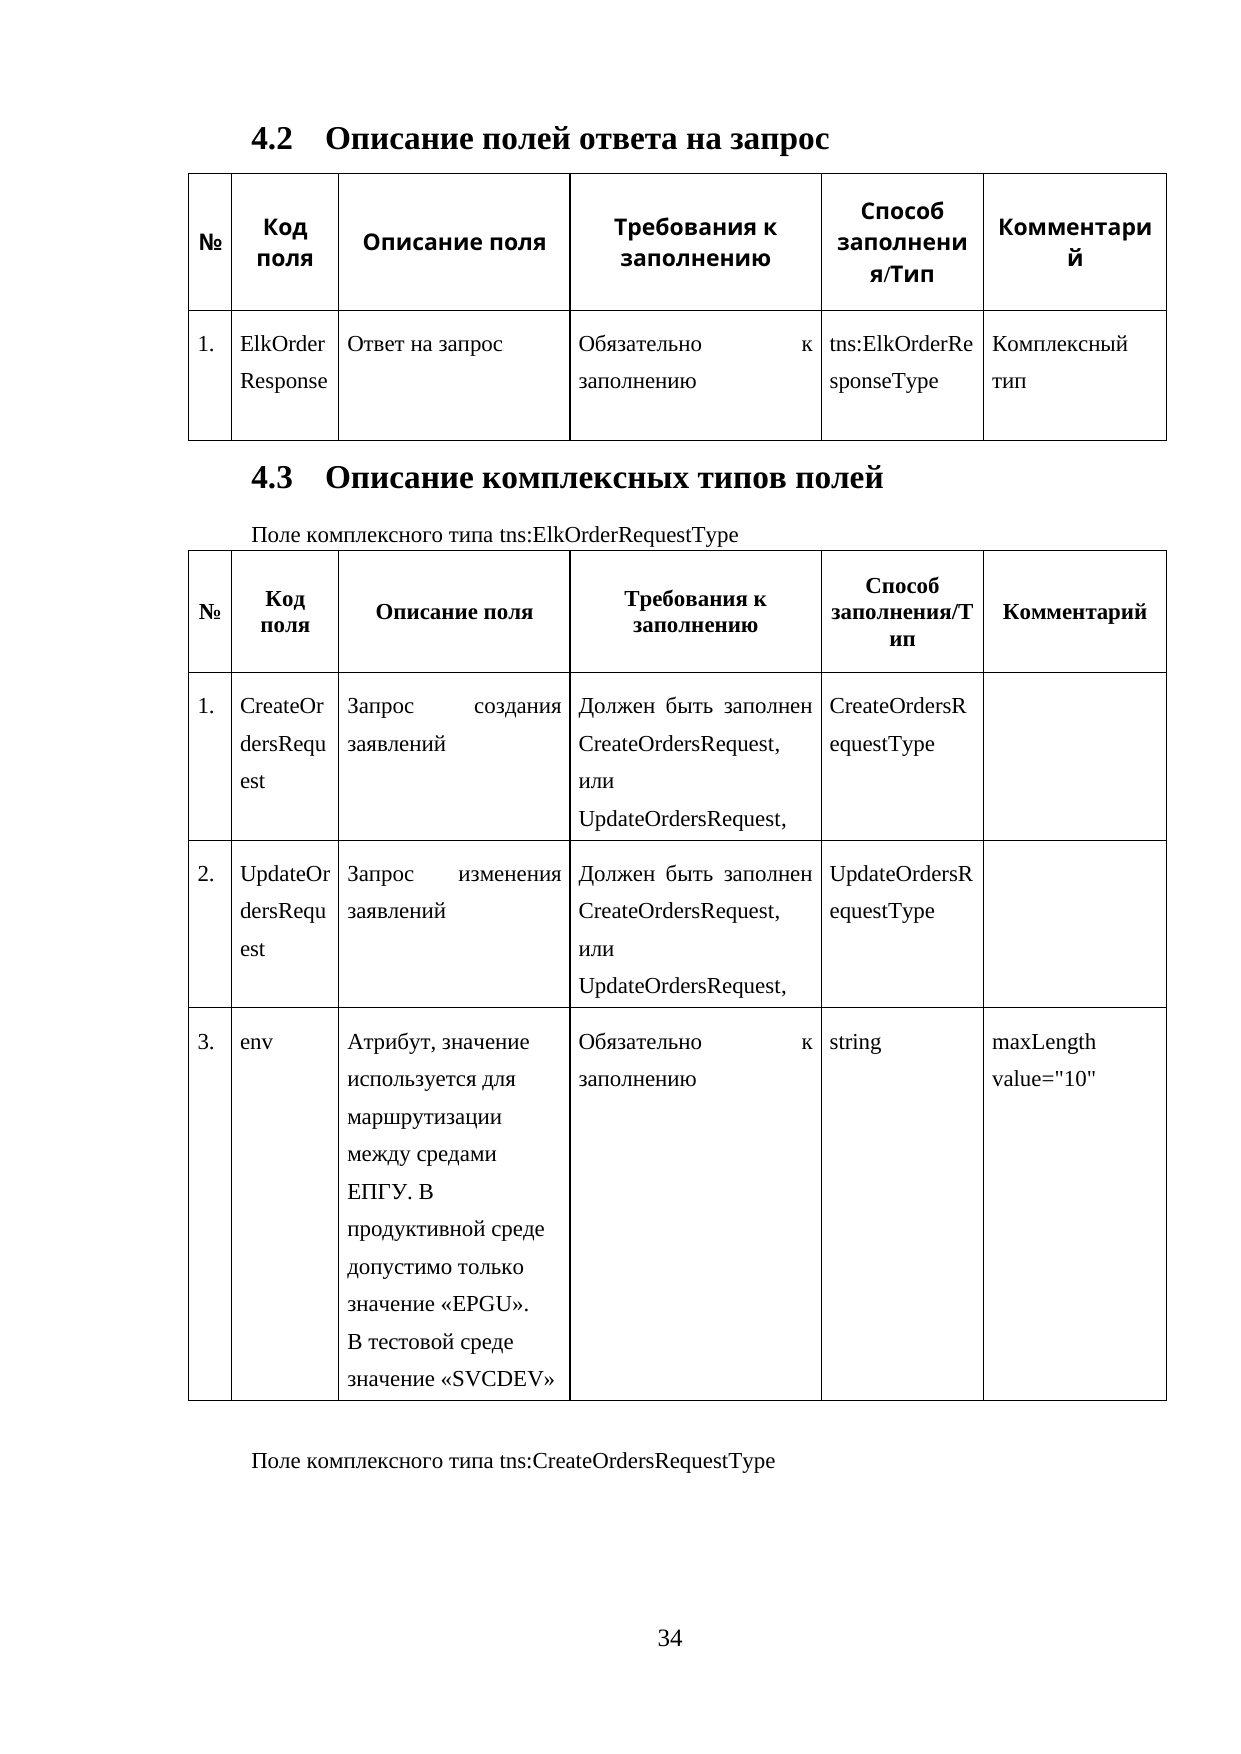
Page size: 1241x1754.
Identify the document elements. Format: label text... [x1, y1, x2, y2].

table_header Комментарий [984, 174, 1166, 309]
table_cell env [232, 1008, 338, 1400]
list Описание полей ответа на запрос [251, 118, 1162, 156]
table_header Способ заполнения/Тип [822, 174, 983, 309]
table_cell Обязательно к заполнению [571, 311, 821, 440]
text Поле комплексного типа tns:ElkOrderRequestType [251, 512, 1162, 550]
table_cell [189, 673, 231, 839]
table_cell Атрибут, значение используется для маршрутизации между средами ЕПГУ. В продуктивной среде допустимо только значение «EPGU». В тестовой среде значение «SVCDEV» [339, 1008, 569, 1400]
table_cell maxLength value="10" [984, 1008, 1166, 1400]
table_cell tns:ElkOrderResponseType [822, 311, 983, 440]
table_cell [189, 841, 231, 1007]
table_header Требования к заполнению [571, 174, 821, 309]
table_cell Ответ на запрос [339, 311, 569, 440]
table_cell [189, 1008, 231, 1400]
table_header Код поля [232, 174, 338, 309]
table_cell UpdateOrdersRequestType [822, 841, 983, 1007]
table_header № [189, 174, 231, 309]
table_cell CreateOrdersRequestType [822, 673, 983, 839]
list Описание комплексных типов полей [251, 457, 1162, 496]
table_cell UpdateOrdersRequest [232, 841, 338, 1007]
table_header Требования к заполнению [571, 551, 821, 672]
table_header Описание поля [339, 174, 569, 309]
table_cell Запрос создания заявлений [339, 673, 569, 839]
table_cell Должен быть заполнен CreateOrdersRequest, или UpdateOrdersRequest, [571, 841, 821, 1007]
table_cell Комплексный тип [984, 311, 1166, 440]
table_cell Обязательно к заполнению [571, 1008, 821, 1400]
table_header Описание поля [339, 551, 569, 672]
table_cell [189, 311, 231, 440]
text Поле комплексного типа tns:CreateOrdersRequestType [251, 1438, 1162, 1476]
table_cell [984, 841, 1166, 1007]
table_header Комментарий [984, 551, 1166, 672]
table_cell Запрос изменения заявлений [339, 841, 569, 1007]
table_cell CreateOrdersRequest [232, 673, 338, 839]
table_cell Должен быть заполнен CreateOrdersRequest, или UpdateOrdersRequest, [571, 673, 821, 839]
table_header Способ заполнения/Тип [822, 551, 983, 672]
table_cell string [822, 1008, 983, 1400]
table_header Код поля [232, 551, 338, 672]
table_cell [984, 673, 1166, 839]
table_cell ElkOrderResponse [232, 311, 338, 440]
table_header № [189, 551, 231, 672]
